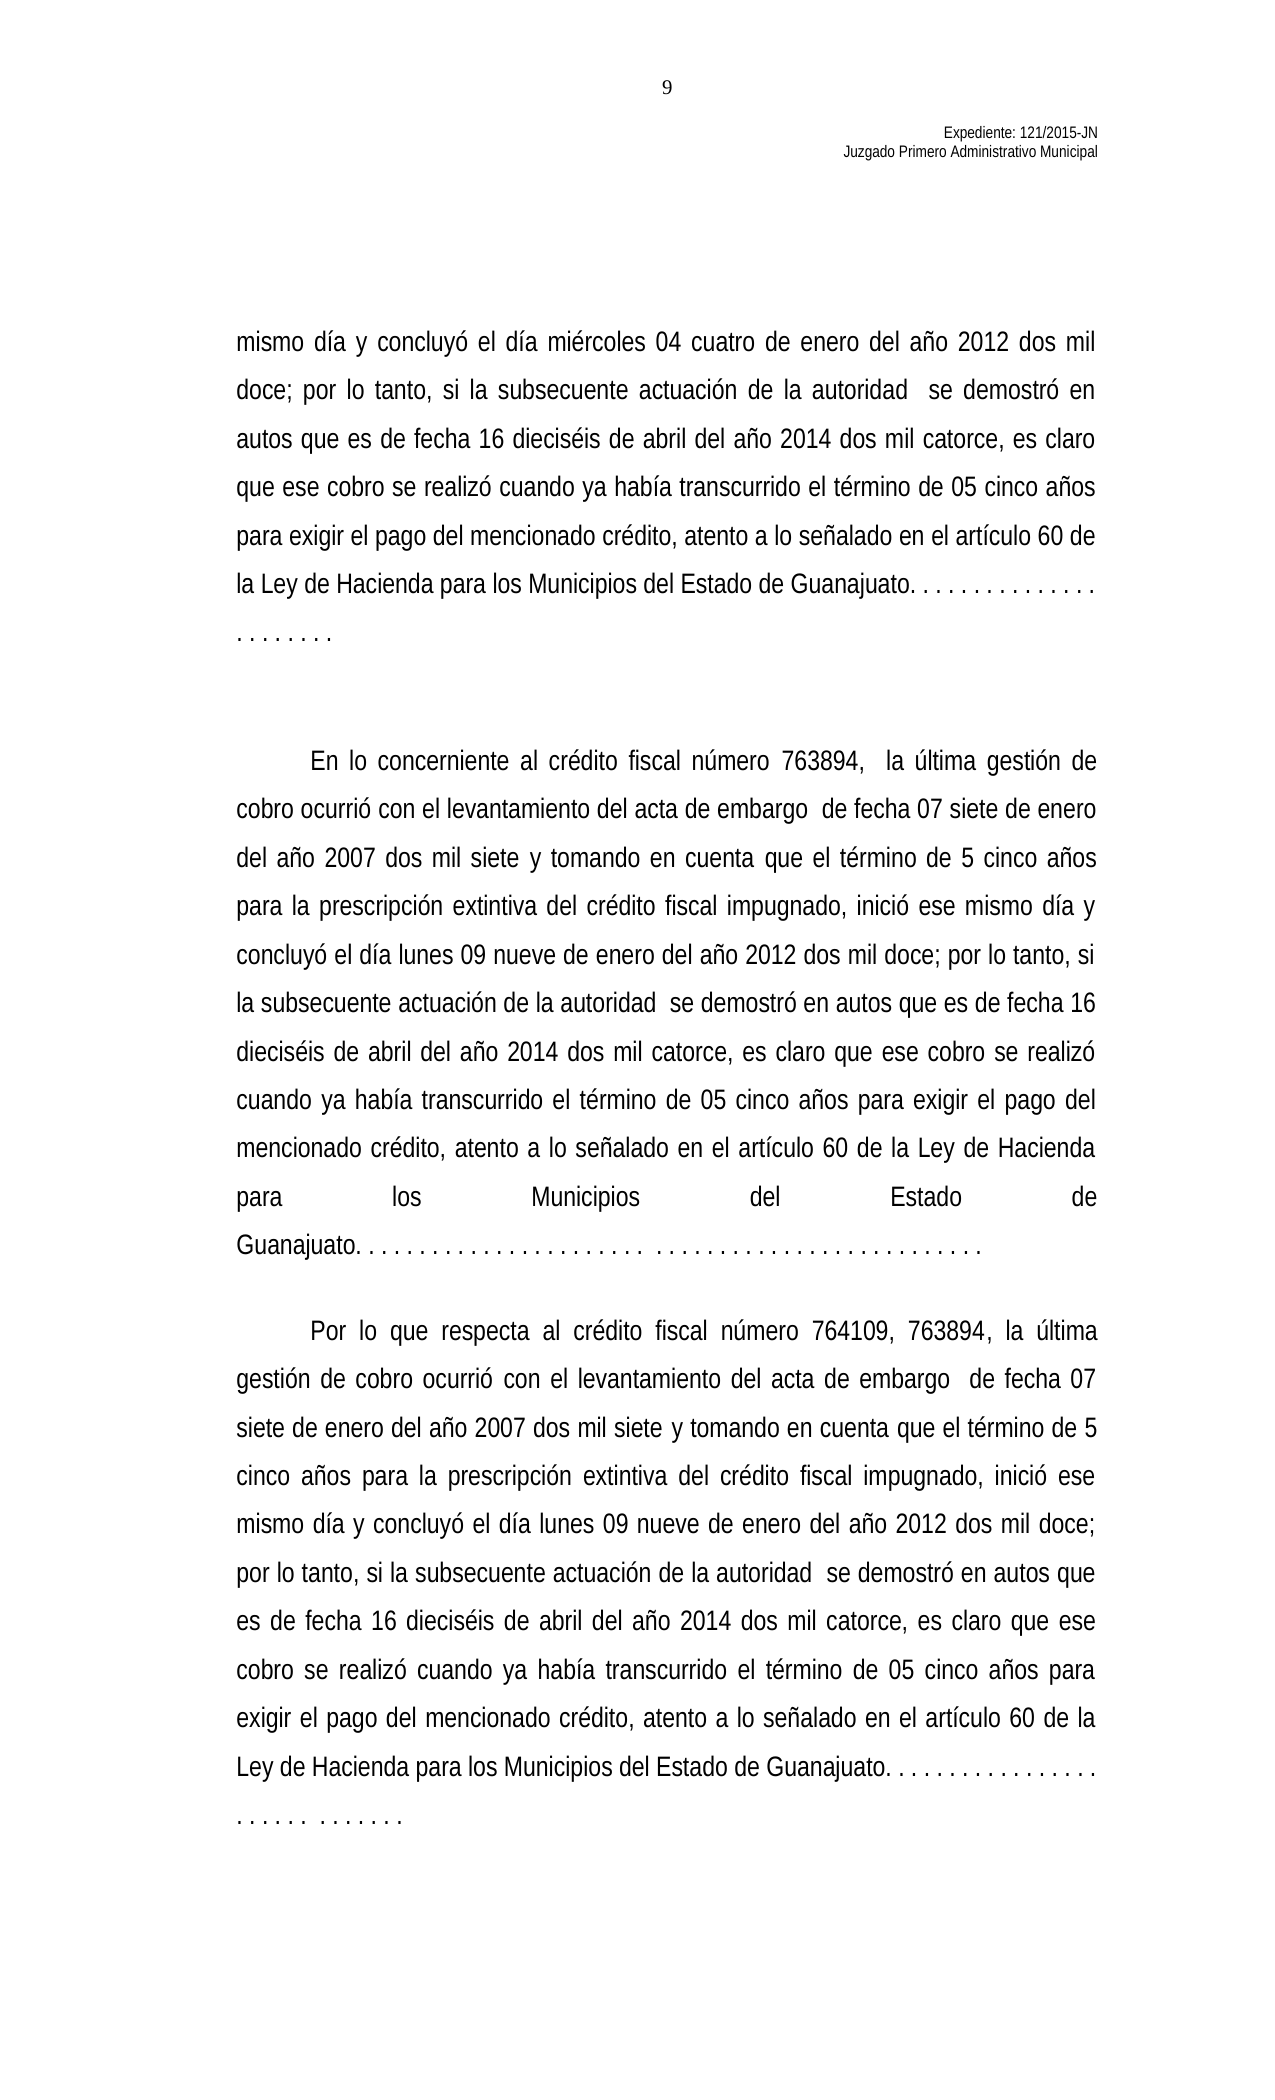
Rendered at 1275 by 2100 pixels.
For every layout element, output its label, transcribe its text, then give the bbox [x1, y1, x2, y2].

text En lo concerniente al crédito fiscal número 763894, la última gestión de cobro ocurrió con el levantamiento del acta de embargo de fecha 07 siete de enero del año 2007 dos mil siete y tomando en cuenta que el término de 5 cinco años para la prescripción extintiva del crédito fiscal impugnado, inició ese mismo día y concluyó el día lunes 09 nueve de enero del año 2012 dos mil doce; por lo tanto, si la subsecuente actuación de la autoridad se demostró en autos que es de fecha 16 dieciséis de abril del año 2014 dos mil catorce, es claro que ese cobro se realizó cuando ya había transcurrido el término de 05 cinco años para exigir el pago del mencionado crédito, atento a lo señalado en el artículo 60 de la Ley de Hacienda para los Municipios del Estado de Guanajuato. . . . . . . . . . . . . . . . . . . . . . . . . . . . . . . . . . . . . . . . . . . . . . . . . [236, 744, 1098, 1261]
text Por lo que respecta al crédito fiscal número 764109, 763894, la última gestión de cobro ocurrió con el levantamiento del acta de embargo de fecha 07 siete de enero del año 2007 dos mil siete y tomando en cuenta que el término de 5 cinco años para la prescripción extintiva del crédito fiscal impugnado, inició ese mismo día y concluyó el día lunes 09 nueve de enero del año 2012 dos mil doce; por lo tanto, si la subsecuente actuación de la autoridad se demostró en autos que es de fecha 16 dieciséis de abril del año 2014 dos mil catorce, es claro que ese cobro se realizó cuando ya había transcurrido el término de 05 cinco años para exigir el pago del mencionado crédito, atento a lo señalado en el artículo 60 de la Ley de Hacienda para los Municipios del Estado de Guanajuato. . . . . . . . . . . . . . . . . . . . . . . . . . . . . . [236, 1314, 1098, 1831]
